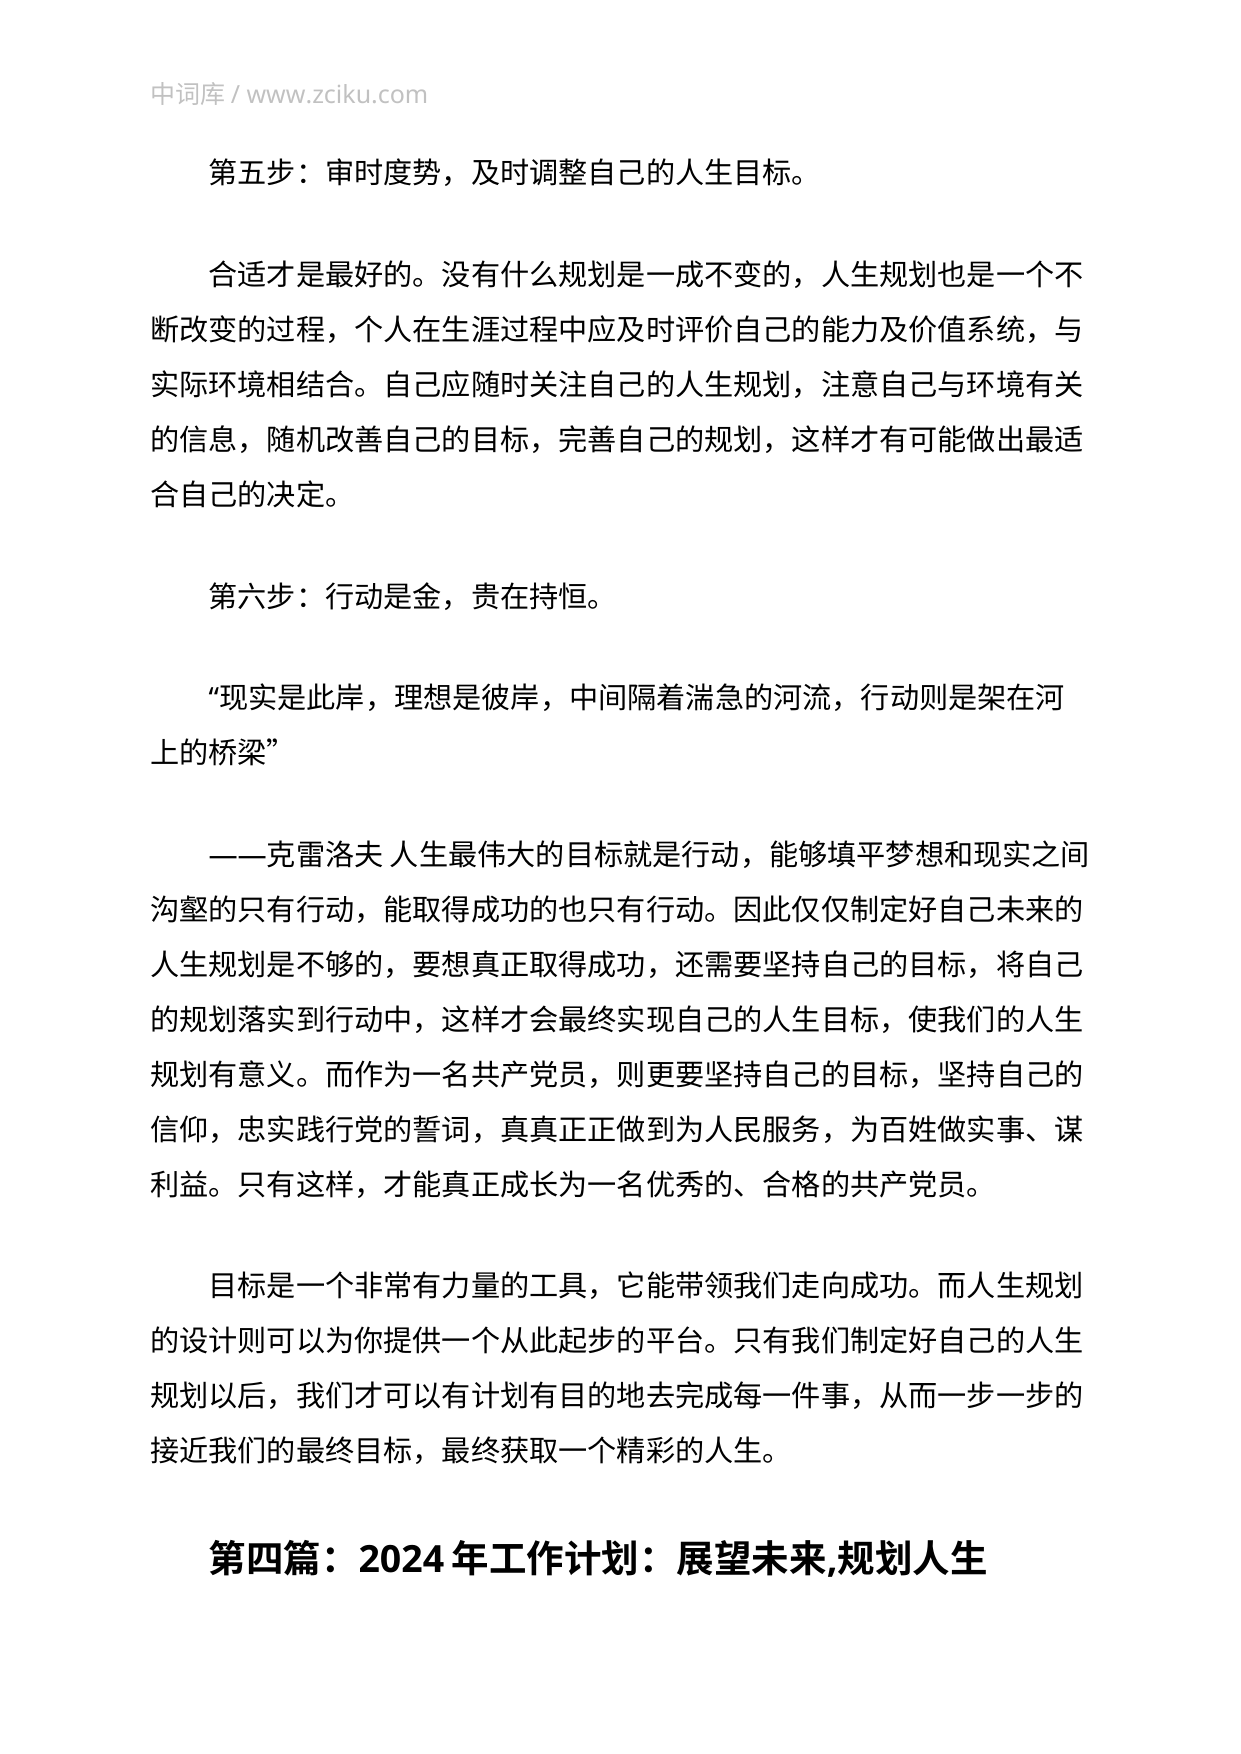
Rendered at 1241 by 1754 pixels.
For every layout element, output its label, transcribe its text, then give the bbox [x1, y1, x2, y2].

text 第六步：行动是金，贵在持恒。 [150, 573, 1090, 615]
text “现实是此岸，理想是彼岸，中间隔着湍急的河流，行动则是架在河上的桥梁” [150, 675, 1090, 772]
text 第五步：审时度势，及时调整自己的人生目标。 [150, 150, 1090, 192]
text 目标是一个非常有力量的工具，它能带领我们走向成功。而人生规划的设计则可以为你提供一个从此起步的平台。只有我们制定好自己的人生规划以后，我们才可以有计划有目的地去完成每一件事，从而一步一步的接近我们的最终目标，最终获取一个精彩的人生。 [150, 1263, 1090, 1470]
text 第四篇：2024年工作计划：展望未来,规划人生 [150, 1529, 1090, 1584]
text ——克雷洛夫 人生最伟大的目标就是行动，能够填平梦想和现实之间沟壑的只有行动，能取得成功的也只有行动。因此仅仅制定好自己未来的人生规划是不够的，要想真正取得成功，还需要坚持自己的目标，将自己的规划落实到行动中，这样才会最终实现自己的人生目标，使我们的人生规划有意义。而作为一名共产党员，则更要坚持自己的目标，坚持自己的信仰，忠实践行党的誓词，真真正正做到为人民服务，为百姓做实事、谋利益。只有这样，才能真正成长为一名优秀的、合格的共产党员。 [150, 832, 1090, 1203]
text 合适才是最好的。没有什么规划是一成不变的，人生规划也是一个不断改变的过程，个人在生涯过程中应及时评价自己的能力及价值系统，与实际环境相结合。自己应随时关注自己的人生规划，注意自己与环境有关的信息，随机改善自己的目标，完善自己的规划，这样才有可能做出最适合自己的决定。 [150, 252, 1090, 514]
